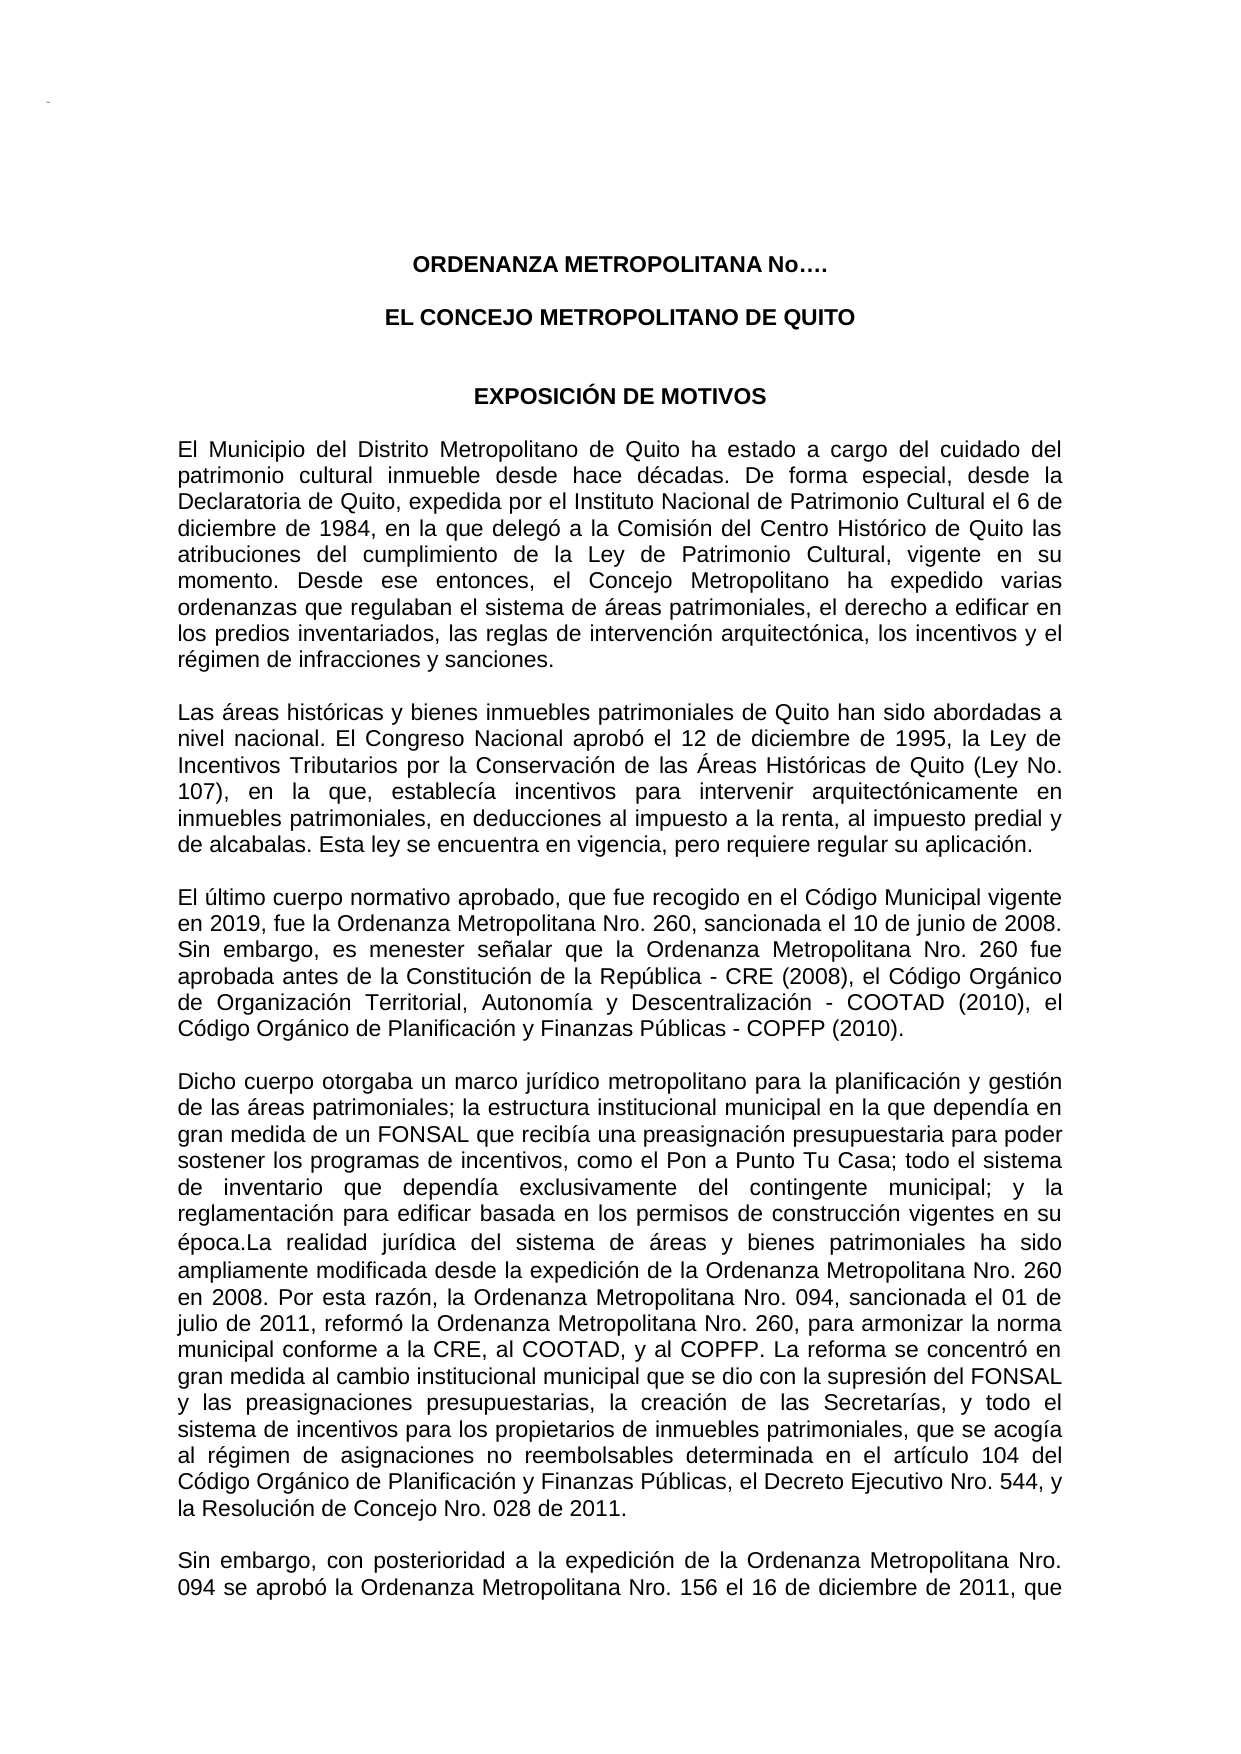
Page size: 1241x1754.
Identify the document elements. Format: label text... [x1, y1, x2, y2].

text EL CONCEJO METROPOLITANO DE QUITO [177, 304, 1063, 330]
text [177, 1547, 1063, 1600]
text Las áreas históricas y bienes inmuebles patrimoniales de Quito han sido abordadas a nivel nacional. El Congreso Nacional aprobó el 12 de diciembre de 1995, la Ley de Incentivos Tributarios por la Conservación de las Áreas Históricas de Quito (Ley No. 107), en la que, establecía incentivos para intervenir arquitectónicamente en inmuebles patrimoniales, en deducciones al impuesto a la renta, al impuesto predial y de alcabalas. Esta ley se encuentra en vigencia, pero requiere regular su aplicación. [177, 699, 1063, 857]
text El Municipio del Distrito Metropolitano de Quito ha estado a cargo del cuidado del patrimonio cultural inmueble desde hace décadas. De forma especial, desde la Declaratoria de Quito, expedida por el Instituto Nacional de Patrimonio Cultural el 6 de diciembre de 1984, en la que delegó a la Comisión del Centro Histórico de Quito las atribuciones del cumplimiento de la Ley de Patrimonio Cultural, vigente en su momento. Desde ese entonces, el Concejo Metropolitano ha expedido varias ordenanzas que regulaban el sistema de áreas patrimoniales, el derecho a edificar en los predios inventariados, las reglas de intervención arquitectónica, los incentivos y el régimen de infracciones y sanciones. [177, 436, 1063, 673]
text ORDENANZA METROPOLITANA No…. [177, 251, 1063, 277]
text Dicho cuerpo otorgaba un marco jurídico metropolitano para la planificación y gestión de las áreas patrimoniales; la estructura institucional municipal en la que dependía en gran medida de un FONSAL que recibía una preasignación presupuestaria para poder sostener los programas de incentivos, como el Pon a Punto Tu Casa; todo el sistema de inventario que dependía exclusivamente del contingente municipal; y la reglamentación para edificar basada en los permisos de construcción vigentes en su época. La realidad jurídica del sistema de áreas y bienes patrimoniales ha sido ampliamente modificada desde la expedición de la Ordenanza Metropolitana Nro. 260 en 2008. Por esta razón, la Ordenanza Metropolitana Nro. 094, sancionada el 01 de julio de 2011, reformó la Ordenanza Metropolitana Nro. 260, para armonizar la norma municipal conforme a la CRE, al COOTAD, y al COPFP. La reforma se concentró en gran medida al cambio institucional municipal que se dio con la supresión del FONSAL y las preasignaciones presupuestarias, la creación de las Secretarías, y todo el sistema de incentivos para los propietarios de inmuebles patrimoniales, que se acogía al régimen de asignaciones no reembolsables determinada en el artículo 104 del Código Orgánico de Planificación y Finanzas Públicas, el Decreto Ejecutivo Nro. 544, y la Resolución de Concejo Nro. 028 de 2011. [177, 1068, 1063, 1521]
text EXPOSICIÓN DE MOTIVOS [177, 383, 1063, 409]
text El último cuerpo normativo aprobado, que fue recogido en el Código Municipal vigente en 2019, fue la Ordenanza Metropolitana Nro. 260, sancionada el 10 de junio de 2008. Sin embargo, es menester señalar que la Ordenanza Metropolitana Nro. 260 fue aprobada antes de la Constitución de la República - CRE (2008), el Código Orgánico de Organización Territorial, Autonomía y Descentralización - COOTAD (2010), el Código Orgánico de Planificación y Finanzas Públicas - COPFP (2010). [177, 883, 1063, 1042]
